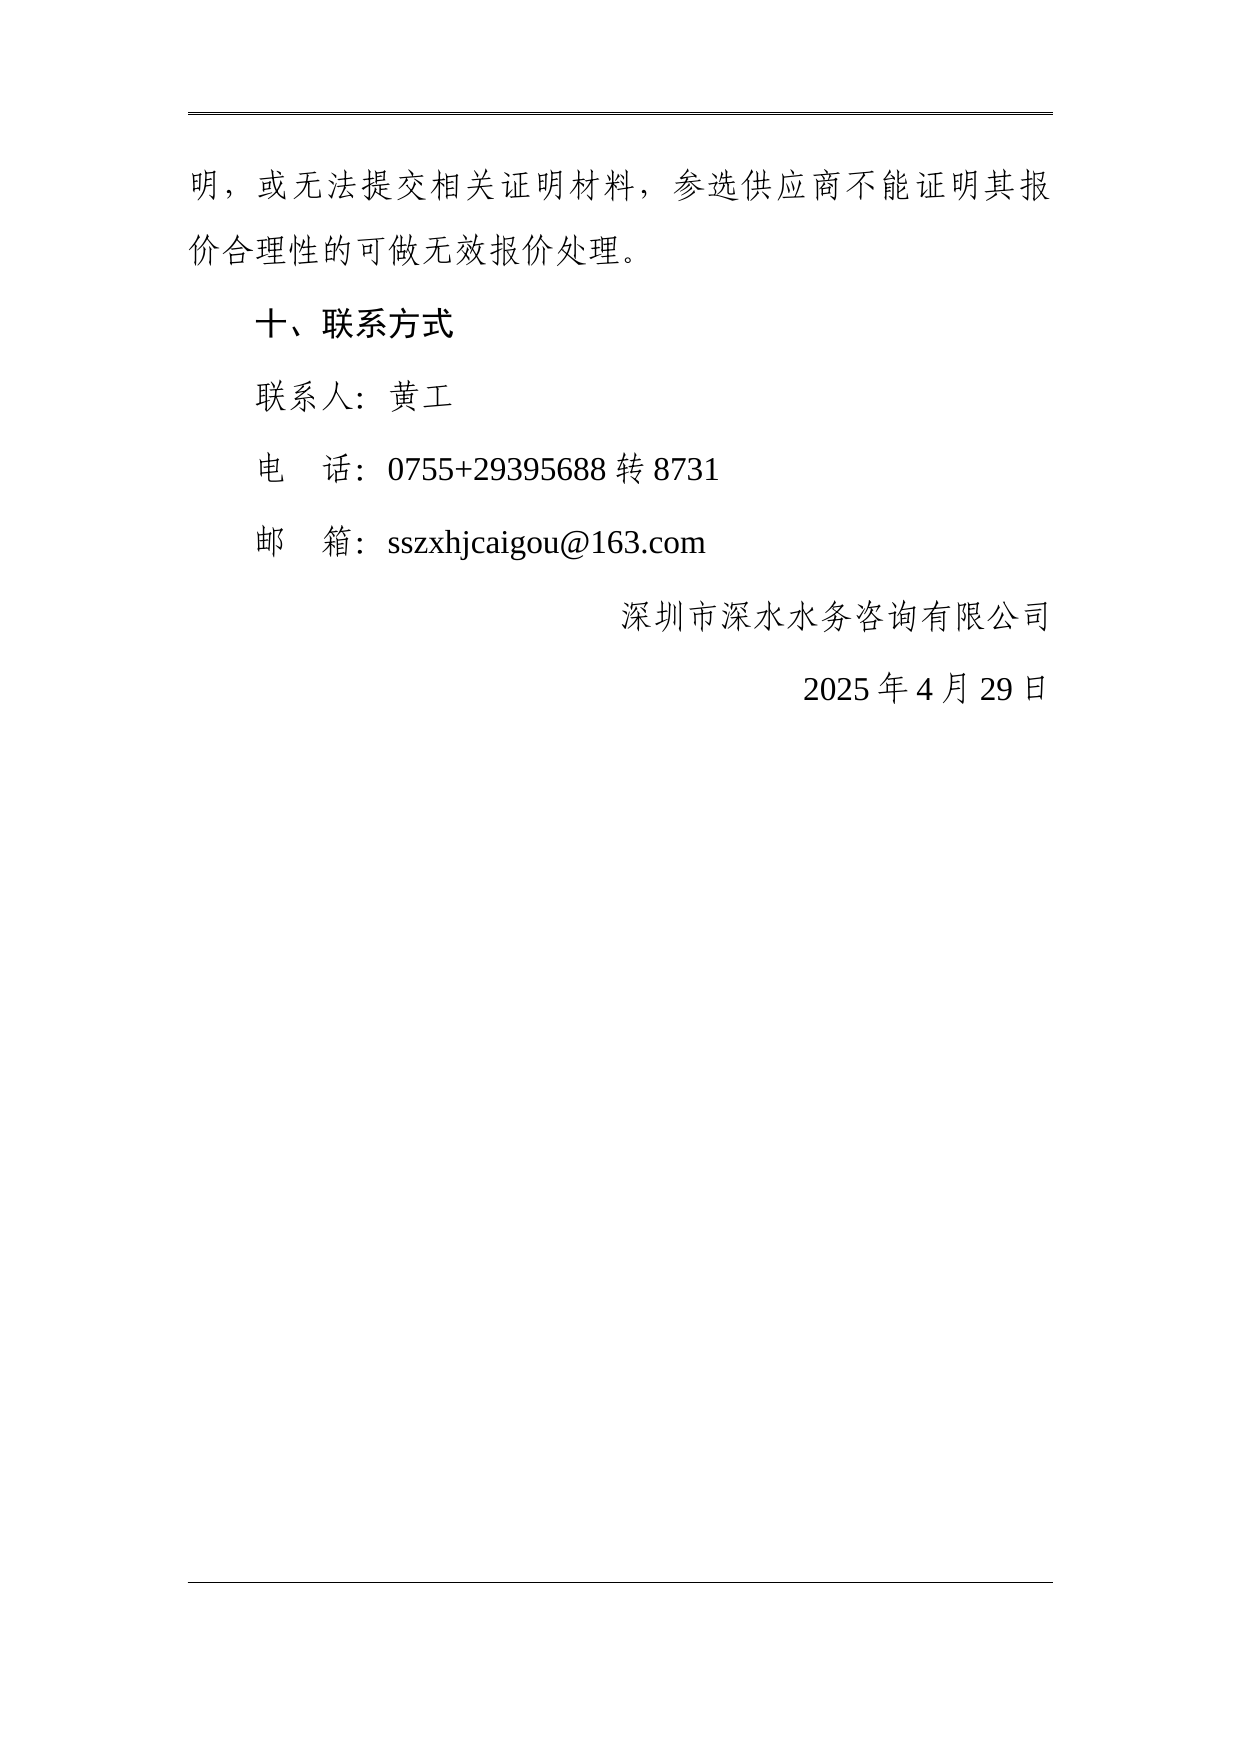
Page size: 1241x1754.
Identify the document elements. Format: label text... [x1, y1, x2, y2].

text 联系人：黄工 [187, 362, 1053, 427]
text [187, 151, 1053, 281]
text 2025年4月29日 [187, 654, 1053, 719]
text 十、联系方式 [187, 289, 1053, 354]
text 邮 箱：sszxhjcaigou@163.com [187, 508, 1053, 573]
text 电 话：0755+29395688转8731 [187, 435, 1053, 500]
text 深圳市深水水务咨询有限公司 [187, 581, 1053, 646]
